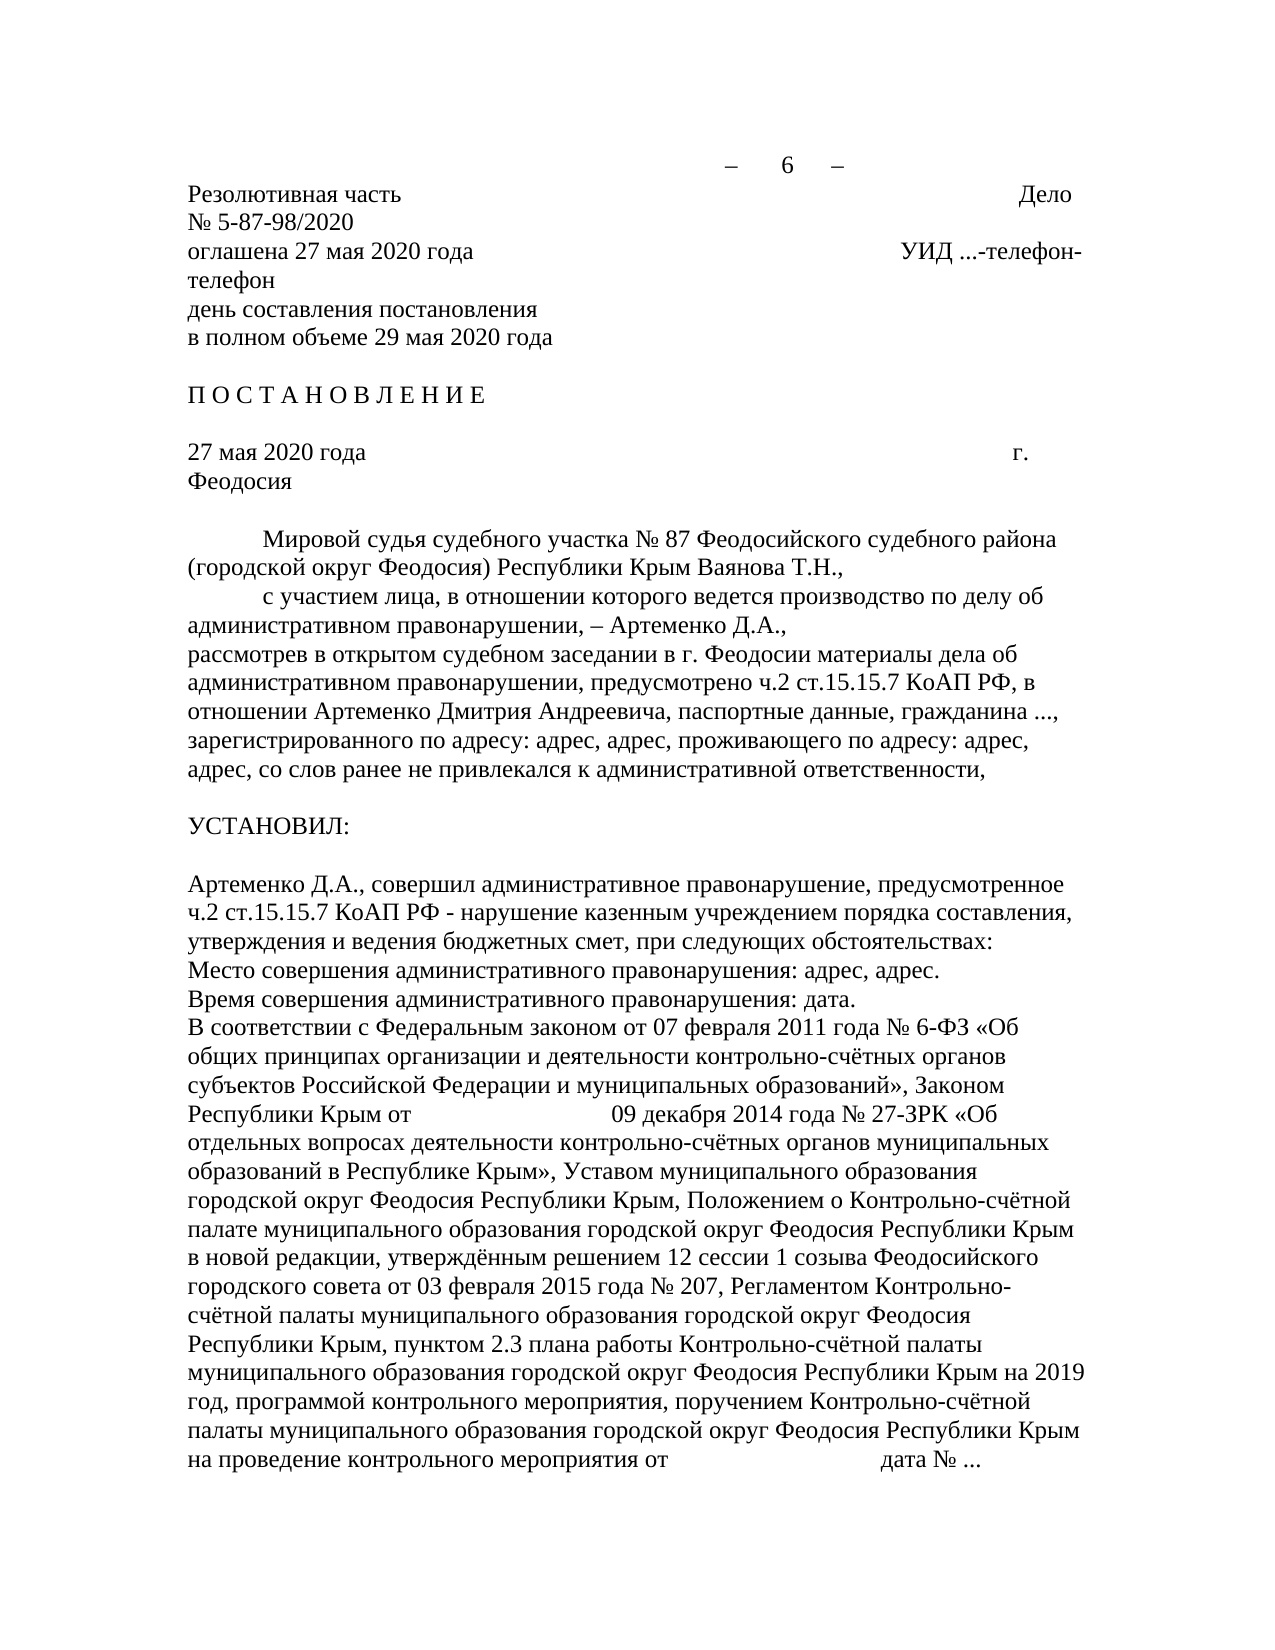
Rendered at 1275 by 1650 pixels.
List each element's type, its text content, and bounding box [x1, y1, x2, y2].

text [187, 1012, 1087, 1472]
text 27 мая 2020 года г. Феодосия [187, 437, 1087, 495]
text – 6 – [187, 150, 1087, 179]
text П О С Т А Н О В Л Е Н И Е [187, 380, 1087, 409]
text день составления постановления [187, 294, 1087, 322]
text Резолютивная часть Дело № 5-87-98/2020 [187, 179, 1087, 236]
text Время совершения административного правонарушения: дата. [187, 984, 1087, 1012]
text Место совершения административного правонарушения: адрес, адрес. [187, 955, 1087, 984]
text Мировой судья судебного участка № 87 Феодосийского судебного района (городской округ Феодосия) Республики Крым Ваянова Т.Н., [187, 524, 1087, 581]
text Артеменко Д.А., совершил административное правонарушение, предусмотренное ч.2 ст.15.15.7 КоАП РФ - нарушение казенным учреждением порядка составления, утверждения и ведения бюджетных смет, при следующих обстоятельствах: [187, 869, 1087, 955]
text оглашена 27 мая 2020 года УИД ...-телефон-телефон [187, 236, 1087, 294]
text в полном объеме 29 мая 2020 года [187, 322, 1087, 351]
text УСТАНОВИЛ: [187, 811, 1087, 840]
text с участием лица, в отношении которого ведется производство по делу об административном правонарушении, – Артеменко Д.А., [187, 581, 1087, 639]
text рассмотрев в открытом судебном заседании в г. Феодосии материалы дела об административном правонарушении, предусмотрено ч.2 ст.15.15.7 КоАП РФ, в отношении Артеменко Дмитрия Андреевича, паспортные данные, гражданина ..., зарегистрированного по адресу: адрес, адрес, проживающего по адресу: адрес, адрес, со слов ранее не привлекался к административной ответственности, [187, 639, 1087, 782]
